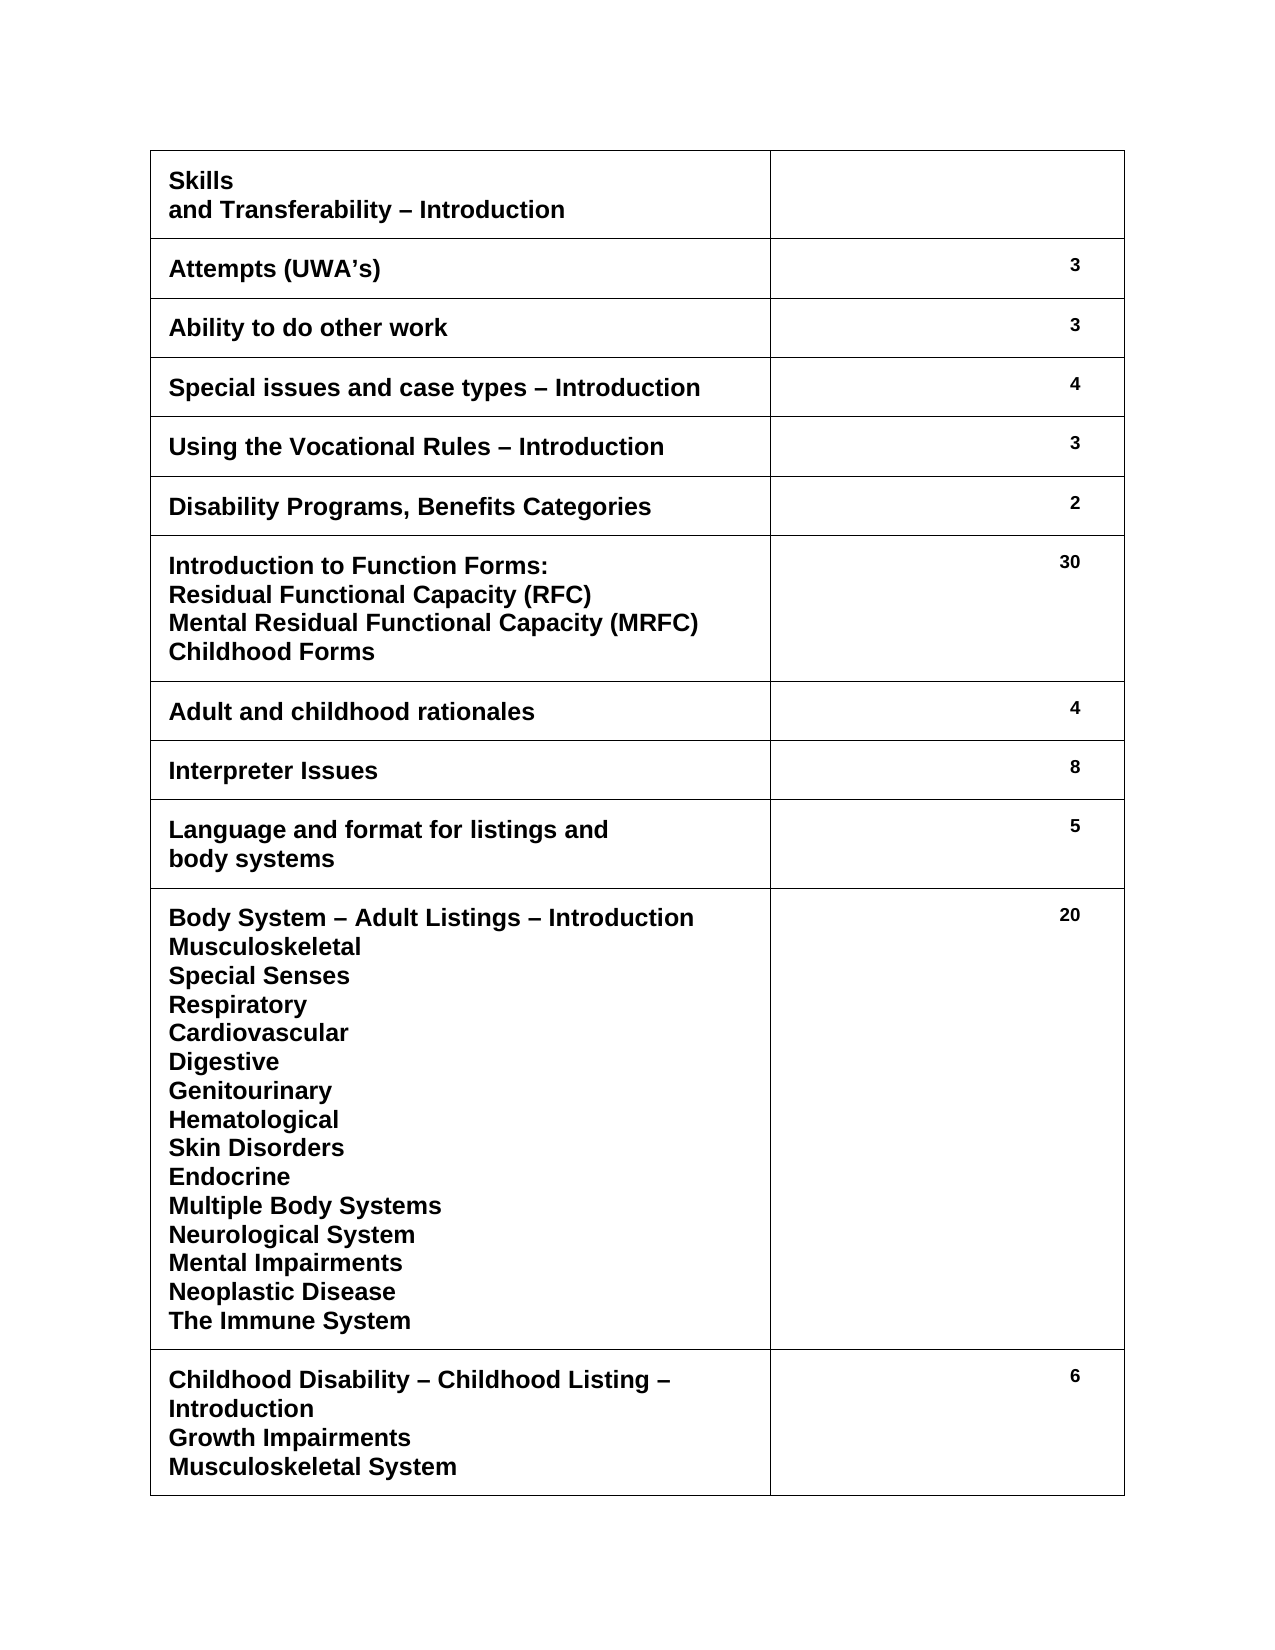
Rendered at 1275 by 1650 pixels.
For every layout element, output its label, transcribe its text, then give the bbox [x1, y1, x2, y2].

table_cell 3 [771, 239, 1124, 297]
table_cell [151, 1350, 770, 1495]
table_cell 4 [771, 682, 1124, 740]
table_cell 10 [771, 151, 1124, 238]
table_cell 4 [771, 358, 1124, 416]
table_cell Disability Programs, Benefits Categories [151, 477, 770, 535]
table_cell Body System – Adult Listings – Introduction Musculoskeletal Special Senses Respiratory Cardiovascular Digestive Genitourinary Hematological Skin Disorders Endocrine Multiple Body Systems Neurological System Mental Impairments Neoplastic Disease The Immune System [151, 889, 770, 1349]
table_cell Using the Vocational Rules – Introduction [151, 417, 770, 476]
table_cell 20 [771, 889, 1124, 1349]
table_cell Adult and childhood rationales [151, 682, 770, 740]
table_cell Ability to do other work [151, 299, 770, 357]
table_cell Attempts (UWA’s) [151, 239, 770, 297]
table_cell 6 [771, 1350, 1124, 1495]
table_cell 3 [771, 299, 1124, 357]
table_cell 8 [771, 741, 1124, 799]
table_cell Introduction to Function Forms: Residual Functional Capacity (RFC) Mental Residual Functional Capacity (MRFC) Childhood Forms [151, 536, 770, 681]
table_cell Special issues and case types – Introduction [151, 358, 770, 416]
table_cell 5 [771, 800, 1124, 887]
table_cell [151, 151, 770, 238]
table_cell Language and format for listings and body systems [151, 800, 770, 887]
table_cell 2 [771, 477, 1124, 535]
table_cell Interpreter Issues [151, 741, 770, 799]
table_cell 30 [771, 536, 1124, 681]
table_cell 3 [771, 417, 1124, 476]
